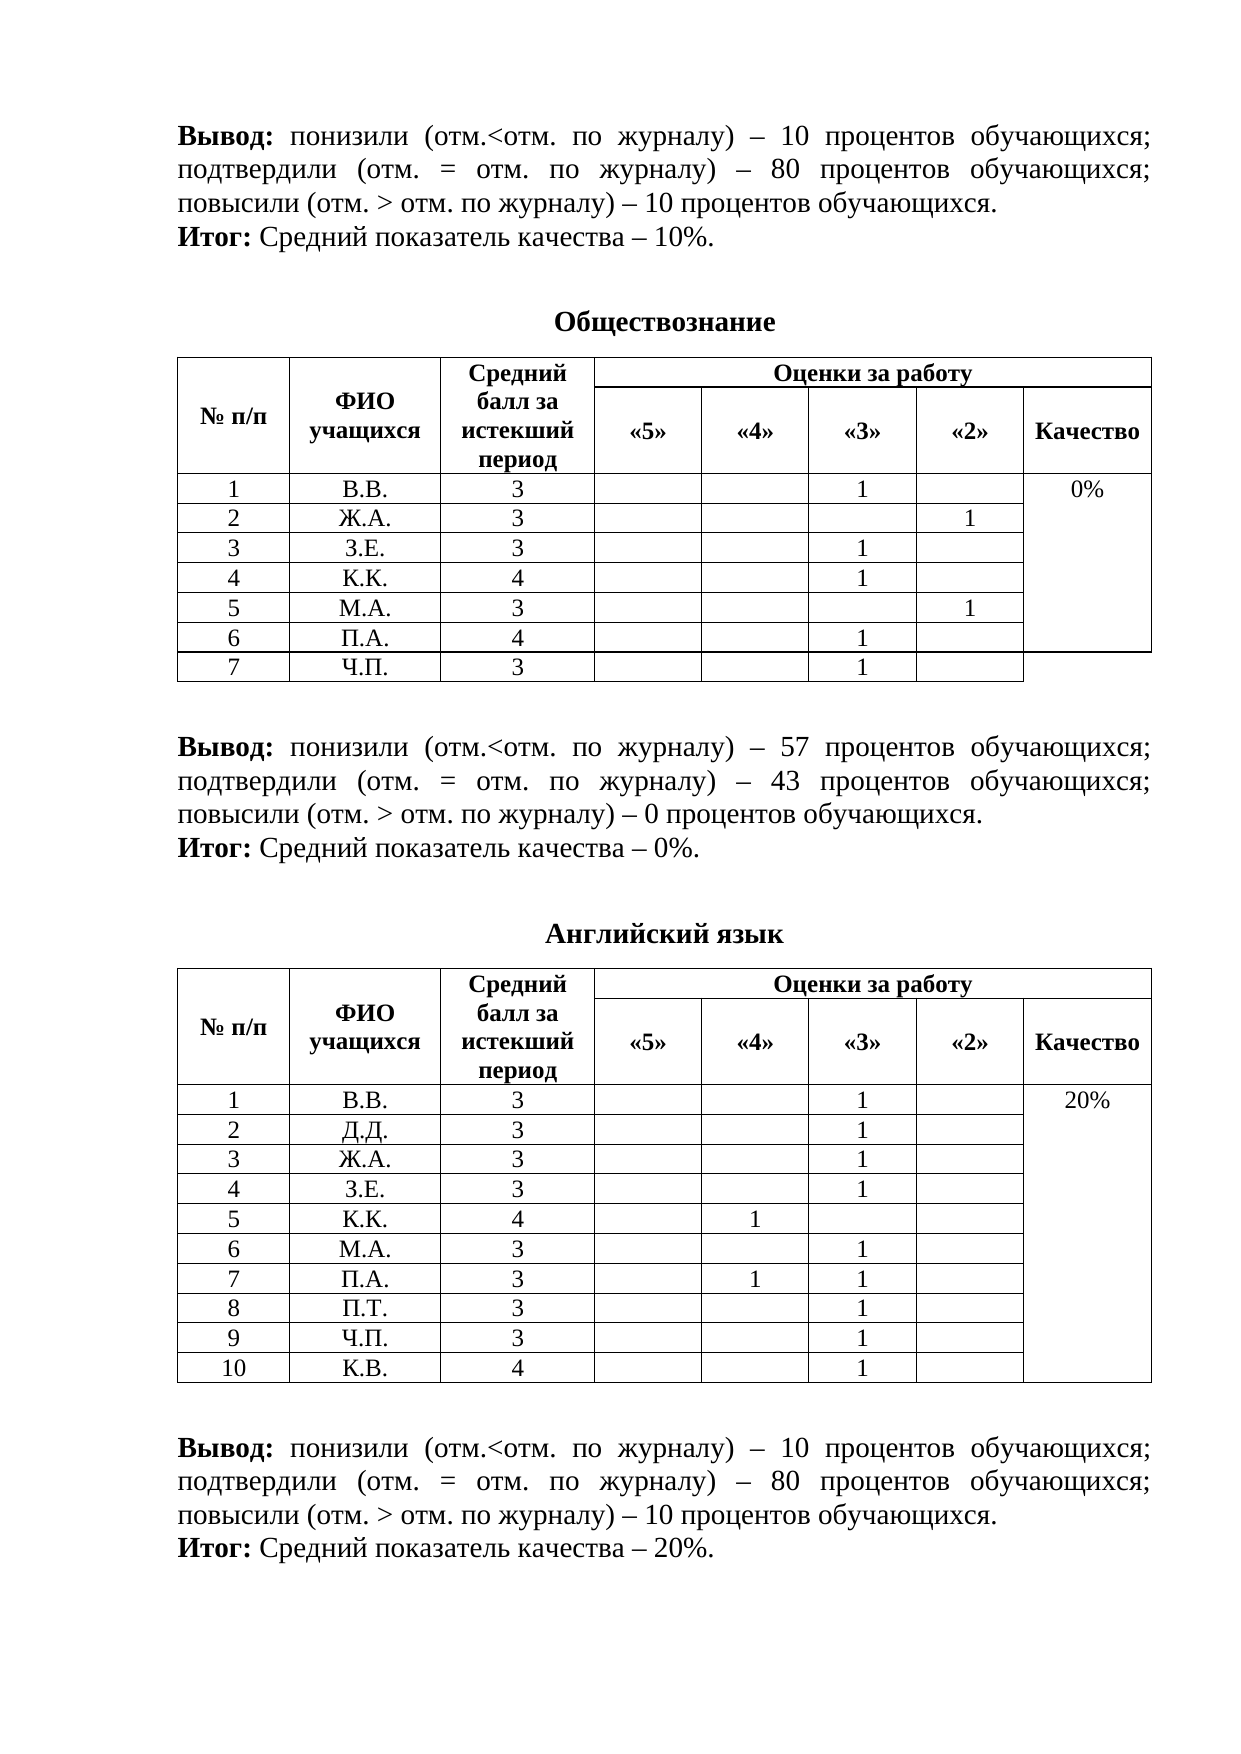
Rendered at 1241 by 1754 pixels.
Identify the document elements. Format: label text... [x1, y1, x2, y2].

table_cell «4» [702, 388, 808, 473]
table_cell К.К. [290, 563, 440, 592]
table_cell [917, 1294, 1023, 1322]
table_cell [702, 563, 808, 592]
table_cell [595, 653, 701, 681]
table_cell [595, 1323, 701, 1352]
table_cell [595, 1264, 701, 1292]
table_cell 3 [441, 1294, 594, 1322]
table_cell 4 [178, 1174, 289, 1203]
table_cell [917, 533, 1023, 562]
table_cell 9 [178, 1323, 289, 1352]
table_cell [595, 1294, 701, 1322]
table_cell З.Е. [290, 533, 440, 562]
table_cell З.Е. [290, 1174, 440, 1203]
table_cell 4 [441, 563, 594, 592]
table_cell 7 [178, 653, 289, 681]
table_cell «5» [595, 999, 701, 1084]
table_cell [702, 653, 808, 681]
table_cell [595, 474, 701, 502]
table_cell «3» [809, 388, 916, 473]
table_cell [595, 1204, 701, 1233]
table_cell «2» [917, 999, 1023, 1084]
table_cell 7 [178, 1264, 289, 1292]
table_cell 1 [702, 1264, 808, 1292]
table_cell [917, 1115, 1023, 1143]
table_cell М.А. [290, 1234, 440, 1263]
table_cell 2 [178, 1115, 289, 1143]
table_cell [917, 653, 1023, 681]
table_cell [702, 1085, 808, 1114]
table_cell Ч.П. [290, 1323, 440, 1352]
table_cell 4 [441, 1353, 594, 1382]
table_cell [809, 504, 916, 532]
table_cell [702, 504, 808, 532]
text Итог: Средний показатель качества – 0%. [177, 830, 1152, 863]
table_cell [917, 1204, 1023, 1233]
table_cell [595, 1115, 701, 1143]
table_cell 1 [809, 1234, 916, 1263]
table_cell В.В. [290, 474, 440, 502]
table_cell [595, 1174, 701, 1203]
table_cell [917, 1145, 1023, 1173]
table_cell [595, 623, 701, 651]
table_cell Д.Д. [290, 1115, 440, 1143]
table_cell [917, 1323, 1023, 1352]
table_cell 1 [809, 1174, 916, 1203]
table_cell [702, 474, 808, 502]
table_cell М.А. [290, 593, 440, 622]
table_cell 1 [809, 563, 916, 592]
text Вывод: понизили (отм.<отм. по журналу) – 57 процентов обучающихся; подтвердили (отм. = отм. по журналу) – 43 процентов обучающихся; повысили (отм. > отм. по журналу) – 0 процентов обучающихся. [177, 729, 1152, 830]
table_cell 6 [178, 623, 289, 651]
table_cell 4 [178, 563, 289, 592]
table_cell [595, 1085, 701, 1114]
table_cell 8 [178, 1294, 289, 1322]
table_cell 4 [441, 623, 594, 651]
text Итог: Средний показатель качества – 20%. [177, 1531, 1152, 1564]
table_cell 3 [441, 1145, 594, 1173]
table_cell 1 [809, 474, 916, 502]
table_cell 0% [1024, 474, 1151, 651]
table_cell [917, 1264, 1023, 1292]
table_cell «3» [809, 999, 916, 1084]
table_header ФИО учащихся [290, 358, 440, 473]
table_cell 1 [809, 1115, 916, 1143]
table_header № п/п [178, 358, 289, 473]
table_header Средний балл за истекший период [441, 358, 594, 473]
table_cell 1 [809, 623, 916, 651]
table_cell П.А. [290, 1264, 440, 1292]
table_cell 3 [441, 1174, 594, 1203]
table_cell [702, 1294, 808, 1322]
table_cell [702, 1234, 808, 1263]
table_cell [702, 593, 808, 622]
table_cell Качество [1024, 999, 1151, 1084]
text Вывод: понизили (отм.<отм. по журналу) – 10 процентов обучающихся; подтвердили (отм. = отм. по журналу) – 80 процентов обучающихся; повысили (отм. > отм. по журналу) – 10 процентов обучающихся. [177, 1430, 1152, 1531]
table_cell 1 [917, 593, 1023, 622]
table_cell 3 [441, 1115, 594, 1143]
table_cell 1 [809, 653, 916, 681]
table_cell [917, 563, 1023, 592]
table_cell 3 [178, 533, 289, 562]
table_cell 3 [441, 593, 594, 622]
table_cell [917, 1353, 1023, 1382]
table_cell 5 [178, 1204, 289, 1233]
table_cell 3 [441, 653, 594, 681]
table_cell [595, 563, 701, 592]
table_cell [917, 623, 1023, 651]
table_cell Качество [1024, 388, 1151, 473]
table_cell [702, 1323, 808, 1352]
table_cell [702, 533, 808, 562]
table_cell 3 [441, 504, 594, 532]
table_cell 5 [178, 593, 289, 622]
table_cell 20% [1024, 1085, 1151, 1382]
table_cell 3 [441, 533, 594, 562]
table_cell П.А. [290, 623, 440, 651]
table_header Оценки за работу [595, 969, 1151, 998]
table_cell [809, 1204, 916, 1233]
table_cell К.В. [290, 1353, 440, 1382]
text Итог: Средний показатель качества – 10%. [177, 219, 1152, 252]
table_cell 3 [441, 474, 594, 502]
table_cell 1 [809, 1085, 916, 1114]
table_cell 1 [178, 474, 289, 502]
table_cell [702, 1174, 808, 1203]
text Вывод: понизили (отм.<отм. по журналу) – 10 процентов обучающихся; подтвердили (отм. = отм. по журналу) – 80 процентов обучающихся; повысили (отм. > отм. по журналу) – 10 процентов обучающихся. [177, 118, 1152, 219]
table_cell [917, 1234, 1023, 1263]
table_cell Ж.А. [290, 1145, 440, 1173]
table_cell 3 [441, 1085, 594, 1114]
table_cell 1 [809, 1264, 916, 1292]
table_cell 1 [809, 1353, 916, 1382]
table_cell Ж.А. [290, 504, 440, 532]
table_header № п/п [178, 969, 289, 1084]
table_cell «5» [595, 388, 701, 473]
table_cell 3 [441, 1323, 594, 1352]
table_cell 1 [917, 504, 1023, 532]
table_cell [702, 1353, 808, 1382]
text Английский язык [177, 916, 1152, 949]
table_cell 3 [441, 1234, 594, 1263]
table_header Оценки за работу [595, 358, 1151, 386]
table_cell [917, 1174, 1023, 1203]
table_cell [595, 1145, 701, 1173]
table_cell [595, 1353, 701, 1382]
table_cell 1 [702, 1204, 808, 1233]
table_cell П.Т. [290, 1294, 440, 1322]
table_cell 10 [178, 1353, 289, 1382]
table_cell 4 [441, 1204, 594, 1233]
table_header Средний балл за истекший период [441, 969, 594, 1084]
table_cell В.В. [290, 1085, 440, 1114]
table_cell [917, 1085, 1023, 1114]
table_cell [917, 474, 1023, 502]
table_cell [809, 593, 916, 622]
table_cell 3 [441, 1264, 594, 1292]
table_cell 6 [178, 1234, 289, 1263]
table_cell «4» [702, 999, 808, 1084]
table_cell [702, 1145, 808, 1173]
table_cell Ч.П. [290, 653, 440, 681]
table_cell 3 [178, 1145, 289, 1173]
table_cell [595, 533, 701, 562]
table_cell 1 [809, 1145, 916, 1173]
table_header ФИО учащихся [290, 969, 440, 1084]
text Обществознание [177, 304, 1152, 338]
table_cell [595, 593, 701, 622]
table_cell К.К. [290, 1204, 440, 1233]
table_cell [595, 1234, 701, 1263]
table_cell 2 [178, 504, 289, 532]
table_cell 1 [178, 1085, 289, 1114]
table_cell «2» [917, 388, 1023, 473]
table_cell [702, 1115, 808, 1143]
table_cell 1 [809, 1323, 916, 1352]
table_cell 1 [809, 533, 916, 562]
table_cell [702, 623, 808, 651]
table_cell 1 [809, 1294, 916, 1322]
table_cell [595, 504, 701, 532]
